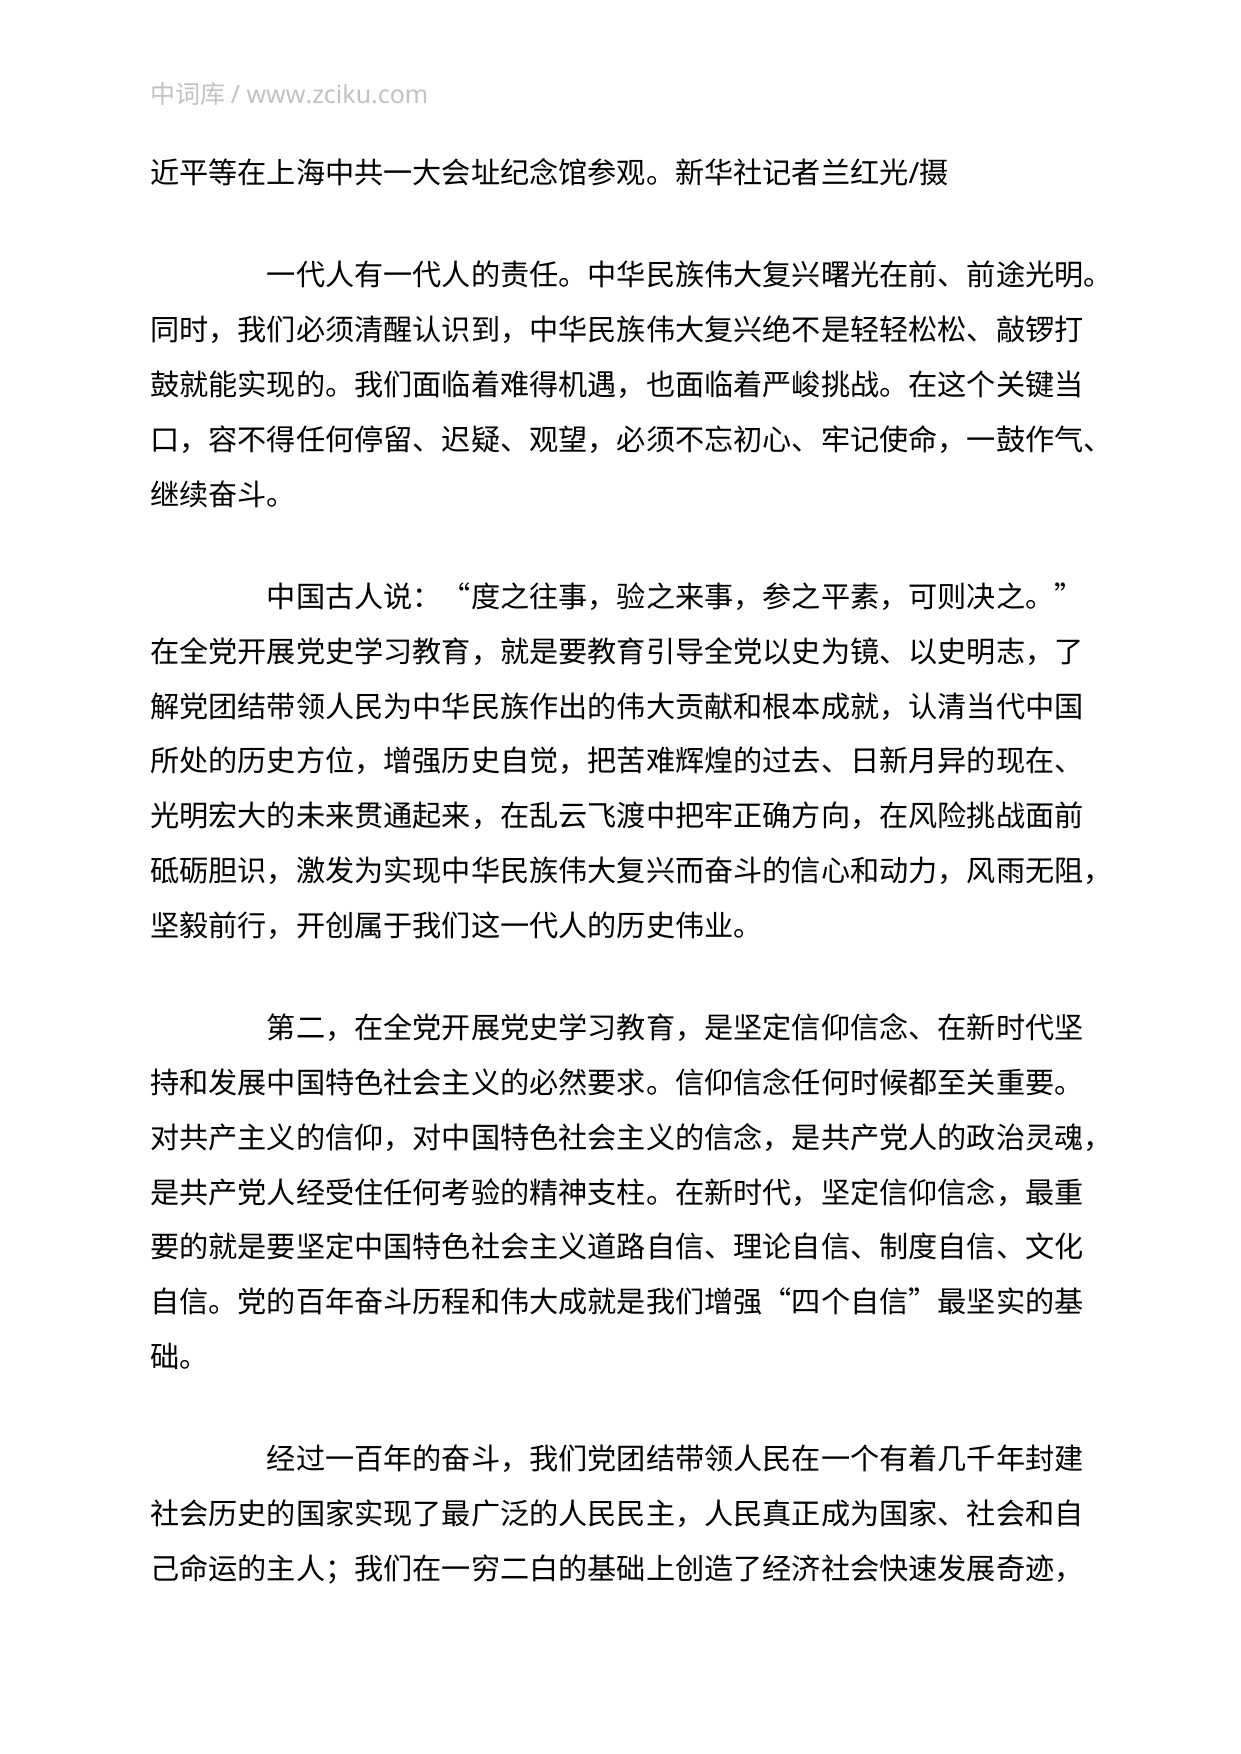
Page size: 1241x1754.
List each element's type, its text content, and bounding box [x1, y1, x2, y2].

text 第二，在全党开展党史学习教育，是坚定信仰信念、在新时代坚持和发展中国特色社会主义的必然要求。信仰信念任何时候都至关重要。对共产主义的信仰，对中国特色社会主义的信念，是共产党人的政治灵魂，是共产党人经受住任何考验的精神支柱。在新时代，坚定信仰信念，最重要的就是要坚定中国特色社会主义道路自信、理论自信、制度自信、文化自信。党的百年奋斗历程和伟大成就是我们增强“四个自信”最坚实的基础。 [150, 1004, 1090, 1376]
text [150, 150, 1090, 192]
text 一代人有一代人的责任。中华民族伟大复兴曙光在前、前途光明。同时，我们必须清醒认识到，中华民族伟大复兴绝不是轻轻松松、敲锣打鼓就能实现的。我们面临着难得机遇，也面临着严峻挑战。在这个关键当口，容不得任何停留、迟疑、观望，必须不忘初心、牢记使命，一鼓作气、继续奋斗。 [150, 252, 1090, 514]
text 中国古人说：“度之往事，验之来事，参之平素，可则决之。”在全党开展党史学习教育，就是要教育引导全党以史为镜、以史明志，了解党团结带领人民为中华民族作出的伟大贡献和根本成就，认清当代中国所处的历史方位，增强历史自觉，把苦难辉煌的过去、日新月异的现在、光明宏大的未来贯通起来，在乱云飞渡中把牢正确方向，在风险挑战面前砥砺胆识，激发为实现中华民族伟大复兴而奋斗的信心和动力，风雨无阻，坚毅前行，开创属于我们这一代人的历史伟业。 [150, 573, 1090, 945]
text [150, 1436, 1090, 1588]
